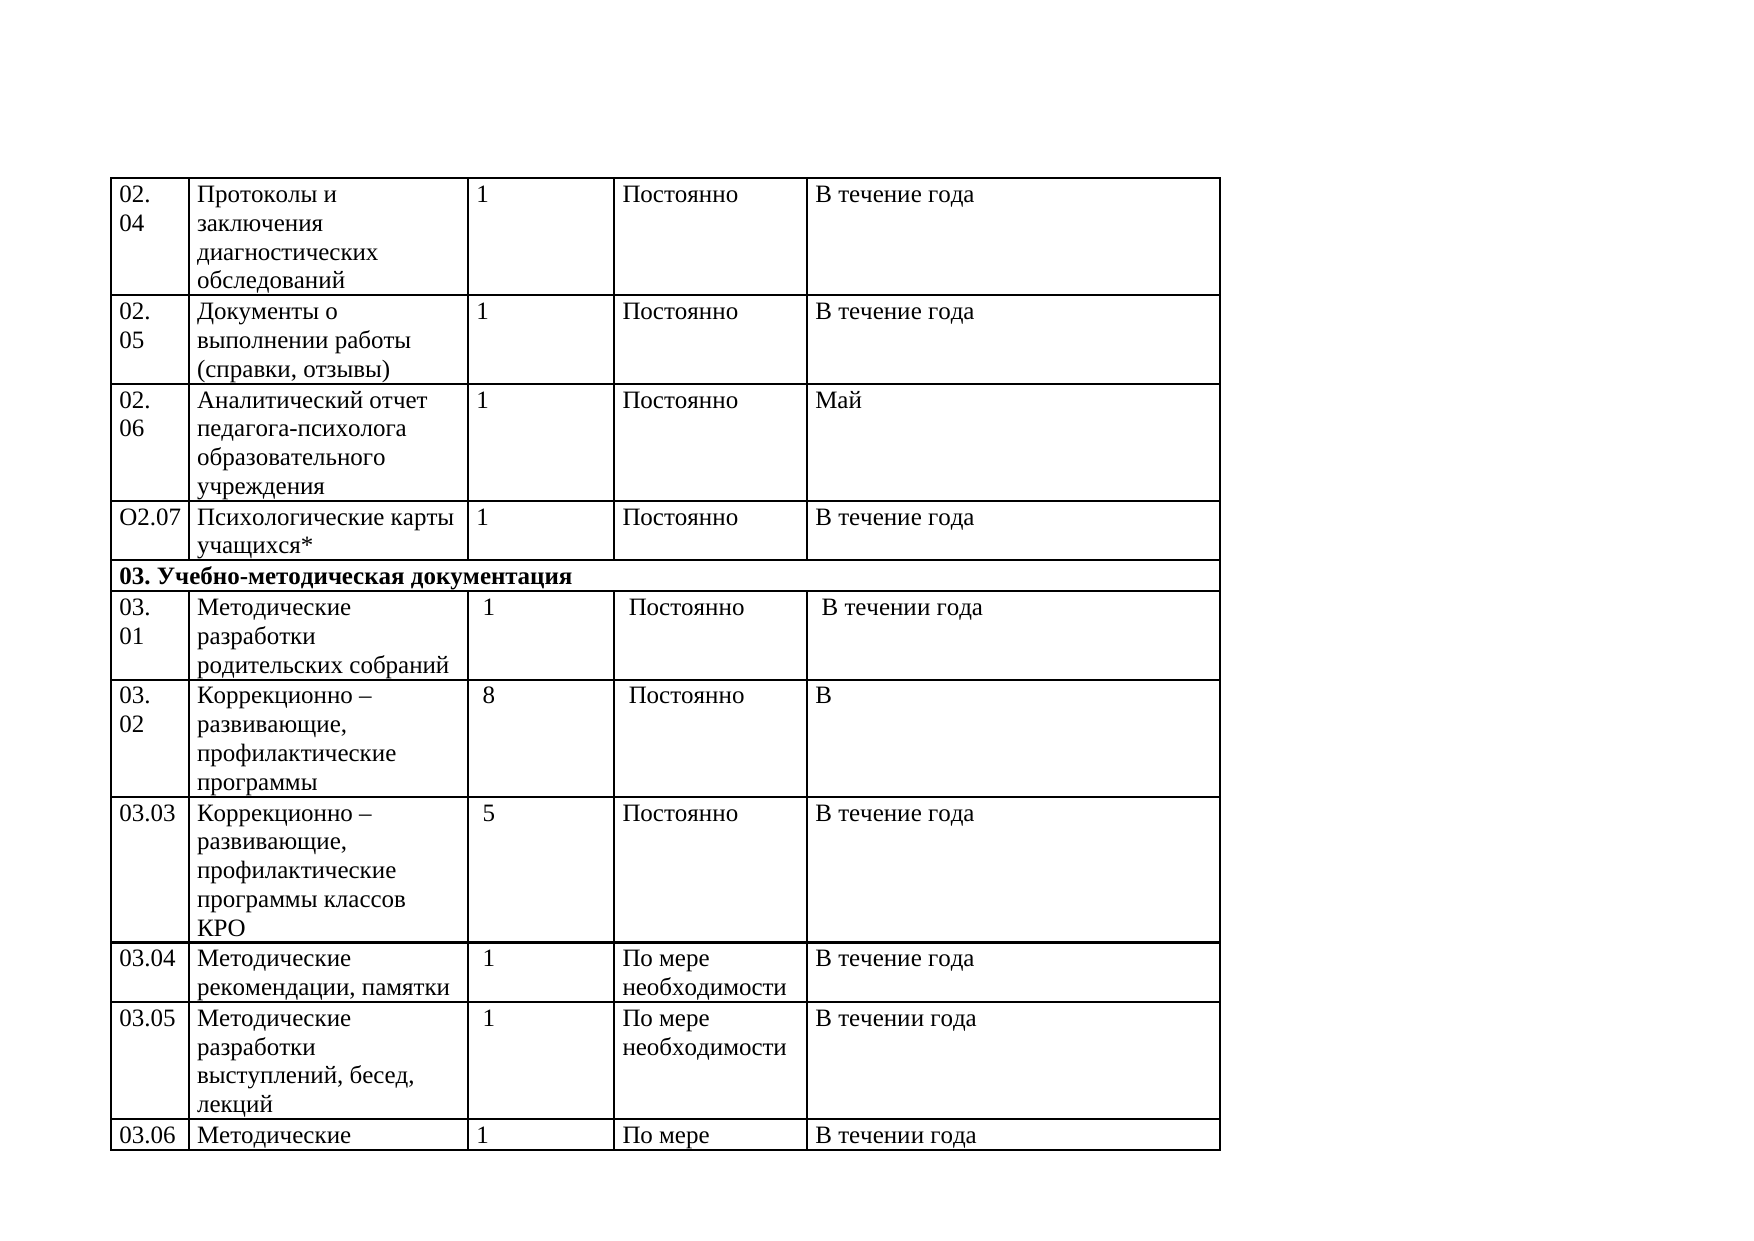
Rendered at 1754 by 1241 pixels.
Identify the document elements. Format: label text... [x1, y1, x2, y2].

table_cell В течение года [808, 944, 1219, 1001]
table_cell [615, 1120, 806, 1149]
table_cell В течении года [808, 1003, 1219, 1118]
table_cell 03.03 [112, 798, 188, 941]
table_cell Коррекционно – развивающие, профилактические программы [190, 681, 467, 796]
table_cell Постоянно [615, 681, 806, 796]
table_cell По мере необходимости [615, 1003, 806, 1118]
table_cell 1 [469, 385, 613, 500]
table_cell 03. 01 [112, 592, 188, 678]
table_cell В течение года [808, 502, 1219, 559]
table_cell 03.06 [112, 1120, 188, 1149]
table_cell Коррекционно – развивающие, профилактические программы классов КРО [190, 798, 467, 941]
table_cell Постоянно [615, 592, 806, 678]
table_cell В течение года [808, 179, 1219, 294]
table_cell 1 [469, 502, 613, 559]
table_cell Май [808, 385, 1219, 500]
table_cell По мере необходимости [615, 944, 806, 1001]
table_cell Постоянно [615, 502, 806, 559]
table_cell Документы о выполнении работы (справки, отзывы) [190, 296, 467, 383]
table_cell Методические разработки выступлений, бесед, лекций [190, 1003, 467, 1118]
table_cell Протоколы и заключения диагностических обследований [190, 179, 467, 294]
table_cell Аналитический отчет педагога-психолога образовательного учреждения [190, 385, 467, 500]
table_cell 1 [469, 944, 613, 1001]
table_cell 1 [469, 179, 613, 294]
table_cell 03.05 [112, 1003, 188, 1118]
table_cell 1 [469, 1120, 613, 1149]
table_cell 1 [469, 592, 613, 678]
table_cell 1 [469, 296, 613, 383]
table_cell В течение года [808, 296, 1219, 383]
table_cell В течении года [808, 1120, 1219, 1149]
table_cell Методические рекомендации, памятки [190, 944, 467, 1001]
table_cell 02. 04 [112, 179, 188, 294]
table_cell В [808, 681, 1219, 796]
table_cell 03. Учебно-методическая документация [112, 561, 1219, 590]
table_cell 03. 02 [112, 681, 188, 796]
table_cell 1 [469, 1003, 613, 1118]
table_cell Постоянно [615, 798, 806, 941]
table_cell Постоянно [615, 296, 806, 383]
table_cell Постоянно [615, 385, 806, 500]
table_cell Психологические карты учащихся* [190, 502, 467, 559]
table_cell О2.07 [112, 502, 188, 559]
table_cell Методические разработки родительских собраний [190, 592, 467, 678]
table_cell Постоянно [615, 179, 806, 294]
table_cell 02. 05 [112, 296, 188, 383]
table_cell 03.04 [112, 944, 188, 1001]
table_cell 5 [469, 798, 613, 941]
table_cell В течении года [808, 592, 1219, 678]
table_cell 8 [469, 681, 613, 796]
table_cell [190, 1120, 467, 1149]
table_cell 02. 06 [112, 385, 188, 500]
table_cell В течение года [808, 798, 1219, 941]
